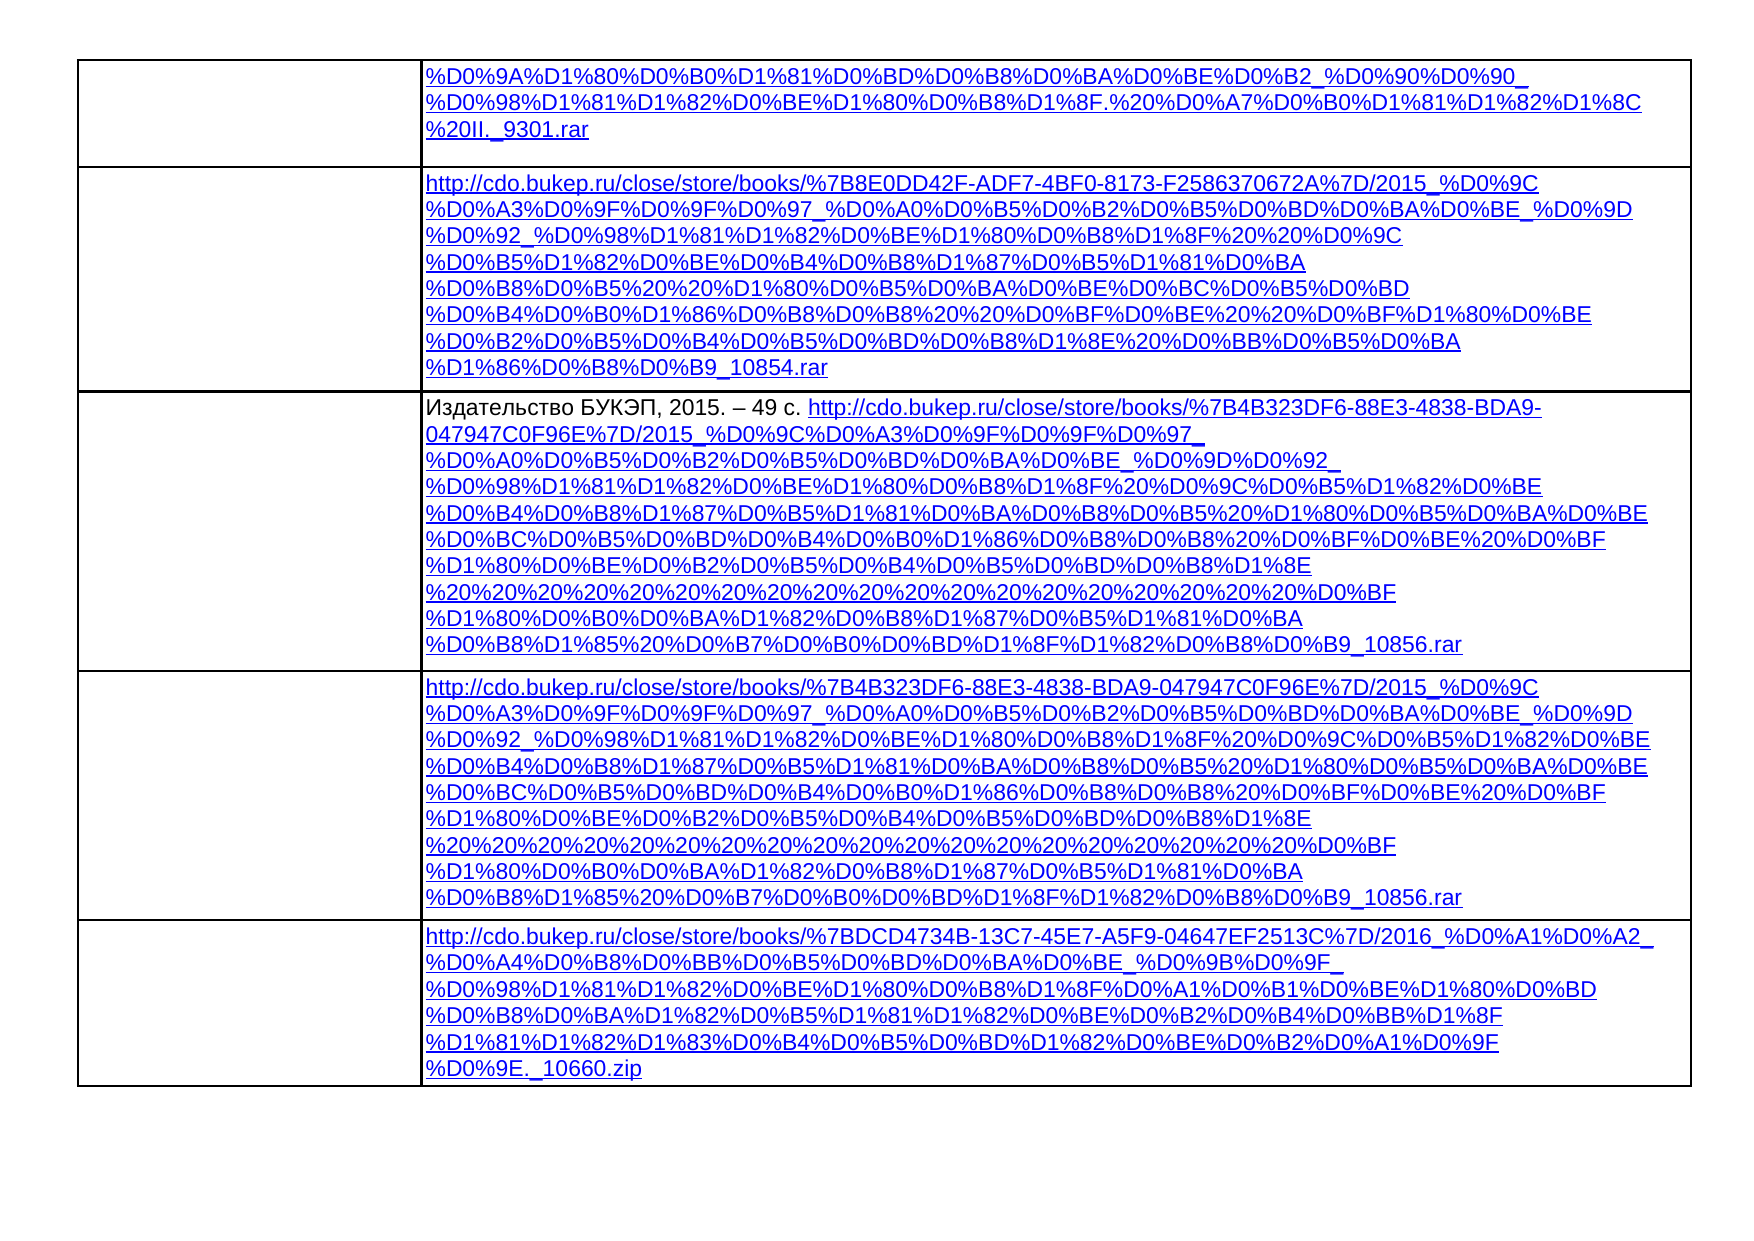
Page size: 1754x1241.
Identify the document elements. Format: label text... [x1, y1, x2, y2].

table_cell [79, 393, 420, 670]
table_cell [79, 168, 420, 390]
table_cell [79, 672, 420, 919]
table_cell [79, 921, 420, 1085]
table_cell Филенко Л.П. История: Сборник тестов. – Белгород: Издательство БУКЭП, 2016. – 107 с. http://cdo.bukep.ru/close/store/books/%7BDCD4734B-13C7-45E7-A5F9-04647EF2513C%7D/2016_%D0%A1%D0%A2_%D0%A4%D0%B8%D0%BB%D0%B5%D0%BD%D0%BA%D0%BE_%D0%9B%D0%9F_%D0%98%D1%81%D1%82%D0%BE%D1%80%D0%B8%D1%8F%D0%A1%D0%B1%D0%BE%D1%80%D0%BD%D0%B8%D0%BA%D1%82%D0%B5%D1%81%D1%82%D0%BE%D0%B2%D0%B4%D0%BB%D1%8F%D1%81%D1%82%D1%83%D0%B4%D0%B5%D0%BD%D1%82%D0%BE%D0%B2%D0%A1%D0%9F%D0%9E._10660.zip [423, 921, 1690, 1085]
table_cell Ревенко Н.В., Филенко Л.П., Скоков А.Л. История: Метод. рек. по проведению практ. занятий. – Белгород: Издательство БУКЭП, 2015. – 49 с. http://cdo.bukep.ru/close/store/books/%7B4B323DF6-88E3-4838-BDA9-047947C0F96E%7D/2015_%D0%9C%D0%A3%D0%9F%D0%9F%D0%97_%D0%A0%D0%B5%D0%B2%D0%B5%D0%BD%D0%BA%D0%BE_%D0%9D%D0%92_%D0%98%D1%81%D1%82%D0%BE%D1%80%D0%B8%D1%8F%20%D0%9C%D0%B5%D1%82%D0%BE%D0%B4%D0%B8%D1%87%D0%B5%D1%81%D0%BA%D0%B8%D0%B5%20%D1%80%D0%B5%D0%BA%D0%BE%D0%BC%D0%B5%D0%BD%D0%B4%D0%B0%D1%86%D0%B8%D0%B8%20%D0%BF%D0%BE%20%D0%BF%D1%80%D0%BE%D0%B2%D0%B5%D0%B4%D0%B5%D0%BD%D0%B8%D1%8E%20%20%20%20%20%20%20%20%20%20%20%20%20%20%20%20%20%20%20%D0%BF%D1%80%D0%B0%D0%BA%D1%82%D0%B8%D1%87%D0%B5%D1%81%D0%BA%D0%B8%D1%85%20%D0%B7%D0%B0%D0%BD%D1%8F%D1%82%D0%B8%D0%B9_10856.rar [423, 393, 1690, 670]
table_cell [79, 61, 420, 166]
table_cell Ревенко Н.В., Филенко Л.П., Скоков А.Л. История: Практикум. – Белгород: Издательство БУКЭП, 2015. – 45 с. http://cdo.bukep.ru/close/store/books/%7B4B323DF6-88E3-4838-BDA9-047947C0F96E%7D/2015_%D0%9C%D0%A3%D0%9F%D0%9F%D0%97_%D0%A0%D0%B5%D0%B2%D0%B5%D0%BD%D0%BA%D0%BE_%D0%9D%D0%92_%D0%98%D1%81%D1%82%D0%BE%D1%80%D0%B8%D1%8F%20%D0%9C%D0%B5%D1%82%D0%BE%D0%B4%D0%B8%D1%87%D0%B5%D1%81%D0%BA%D0%B8%D0%B5%20%D1%80%D0%B5%D0%BA%D0%BE%D0%BC%D0%B5%D0%BD%D0%B4%D0%B0%D1%86%D0%B8%D0%B8%20%D0%BF%D0%BE%20%D0%BF%D1%80%D0%BE%D0%B2%D0%B5%D0%B4%D0%B5%D0%BD%D0%B8%D1%8E%20%20%20%20%20%20%20%20%20%20%20%20%20%20%20%20%20%20%20%D0%BF%D1%80%D0%B0%D0%BA%D1%82%D0%B8%D1%87%D0%B5%D1%81%D0%BA%D0%B8%D1%85%20%D0%B7%D0%B0%D0%BD%D1%8F%D1%82%D0%B8%D0%B9_10856.rar [423, 672, 1690, 919]
table_cell Ревенко Н.В. История: Метод. рек. по проведению лекций. – Белгород: Издательство БУКЭП, 2015. – 24 с. http://cdo.bukep.ru/close/store/books/%7B8E0DD42F-ADF7-4BF0-8173-F2586370672A%7D/2015_%D0%9C%D0%A3%D0%9F%D0%9F%D0%97_%D0%A0%D0%B5%D0%B2%D0%B5%D0%BD%D0%BA%D0%BE_%D0%9D%D0%92_%D0%98%D1%81%D1%82%D0%BE%D1%80%D0%B8%D1%8F%20%20%D0%9C%D0%B5%D1%82%D0%BE%D0%B4%D0%B8%D1%87%D0%B5%D1%81%D0%BA%D0%B8%D0%B5%20%20%D1%80%D0%B5%D0%BA%D0%BE%D0%BC%D0%B5%D0%BD%D0%B4%D0%B0%D1%86%D0%B8%D0%B8%20%20%D0%BF%D0%BE%20%20%D0%BF%D1%80%D0%BE%D0%B2%D0%B5%D0%B4%D0%B5%D0%BD%D0%B8%D1%8E%20%D0%BB%D0%B5%D0%BA%D1%86%D0%B8%D0%B9_10854.rar [423, 168, 1690, 390]
table_cell Красников А.А., Ревенко Н.В. История: Учебное пособие. – Белгород: Издательство БУКЭП, 2014. – 60 с. http://cdo.bukep.ru/close/store/books/%7B2E00BAA8-625F-48BD-BDC8-3FA931C8C27C%7D/2014_%D0%A3%D0%9F_%D0%9A%D1%80%D0%B0%D1%81%D0%BD%D0%B8%D0%BA%D0%BE%D0%B2_%D0%90%D0%90_%D0%98%D1%81%D1%82%D0%BE%D1%80%D0%B8%D1%8F.%20%D0%A7%D0%B0%D1%81%D1%82%D1%8C%20II._9301.rar [423, 61, 1690, 166]
